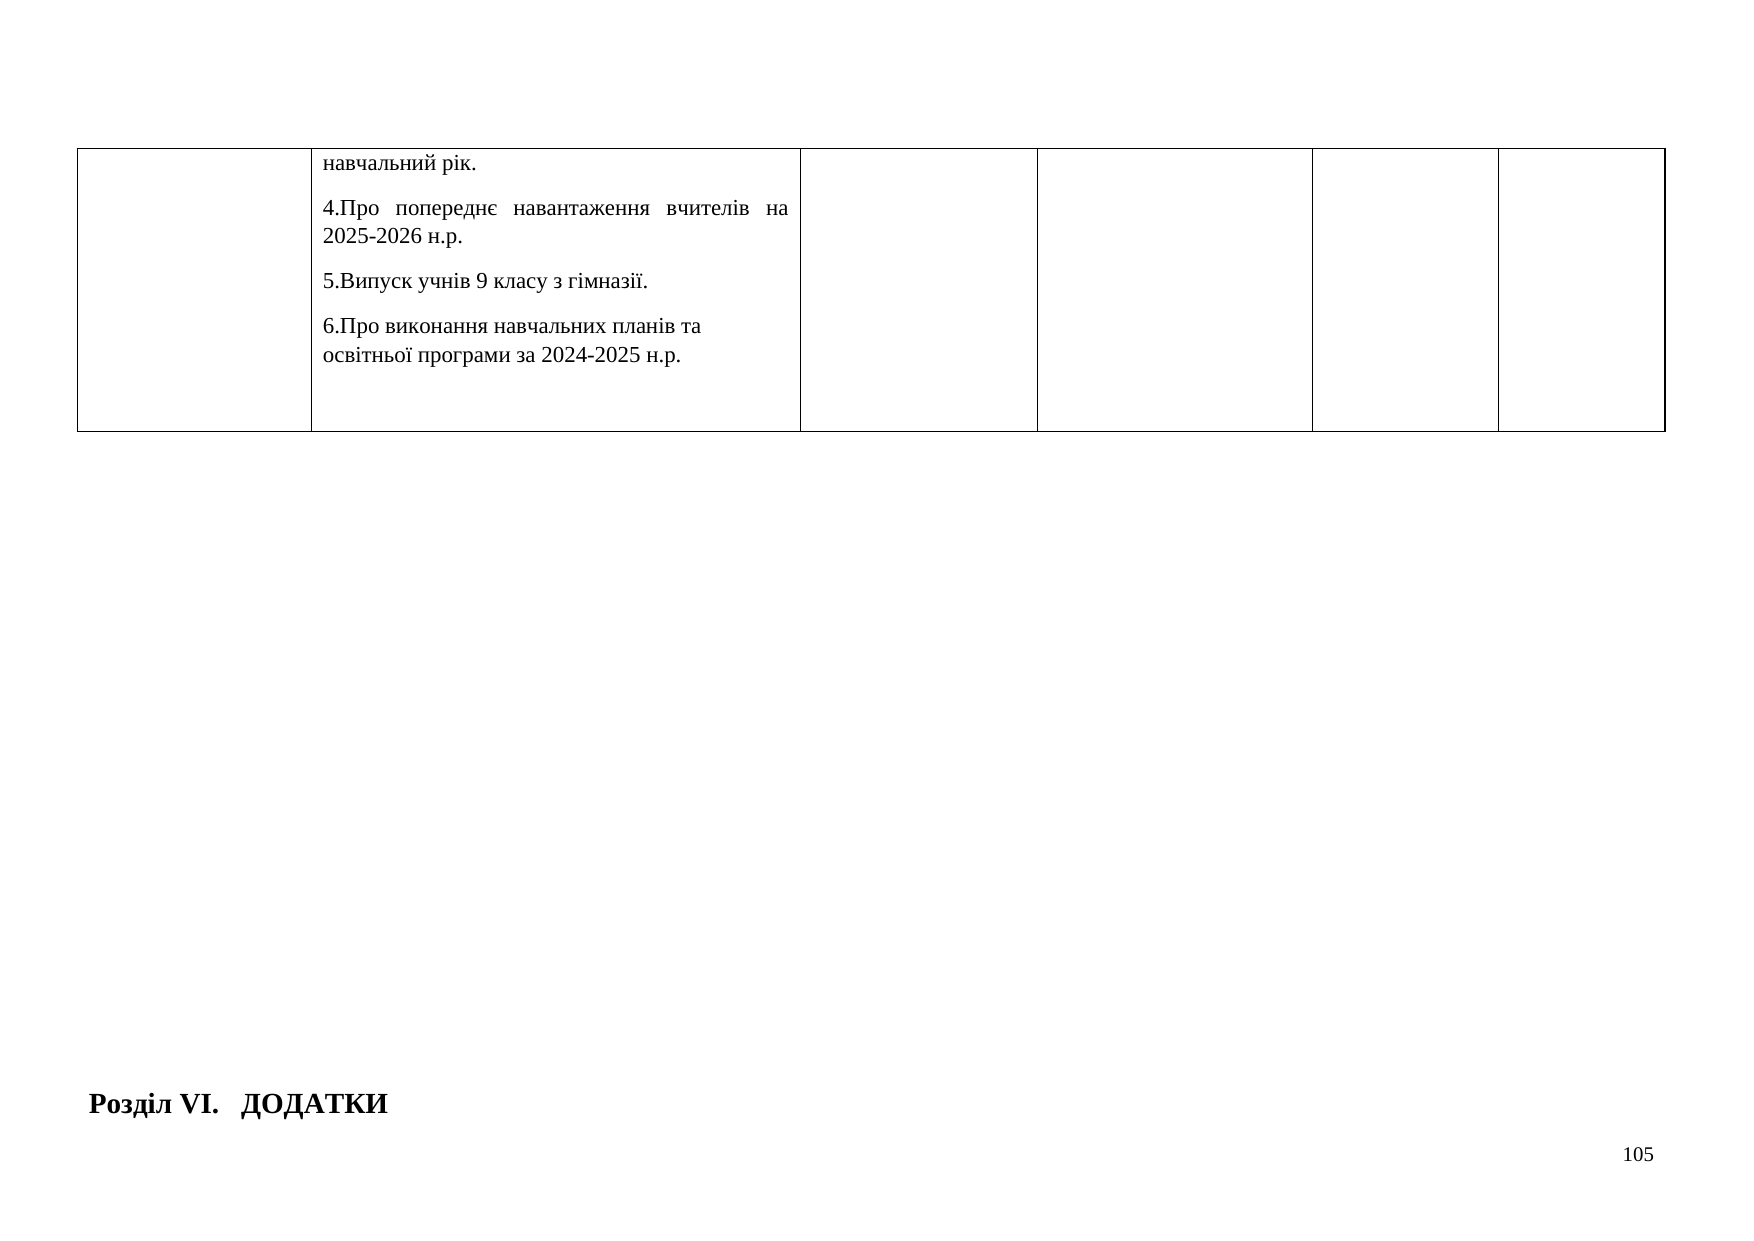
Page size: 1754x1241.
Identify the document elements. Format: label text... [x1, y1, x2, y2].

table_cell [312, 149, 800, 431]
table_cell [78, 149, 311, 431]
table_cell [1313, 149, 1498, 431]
text Розділ VІ. ДОДАТКИ [89, 1086, 1654, 1119]
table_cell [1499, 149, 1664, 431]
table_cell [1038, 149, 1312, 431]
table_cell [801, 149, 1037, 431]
